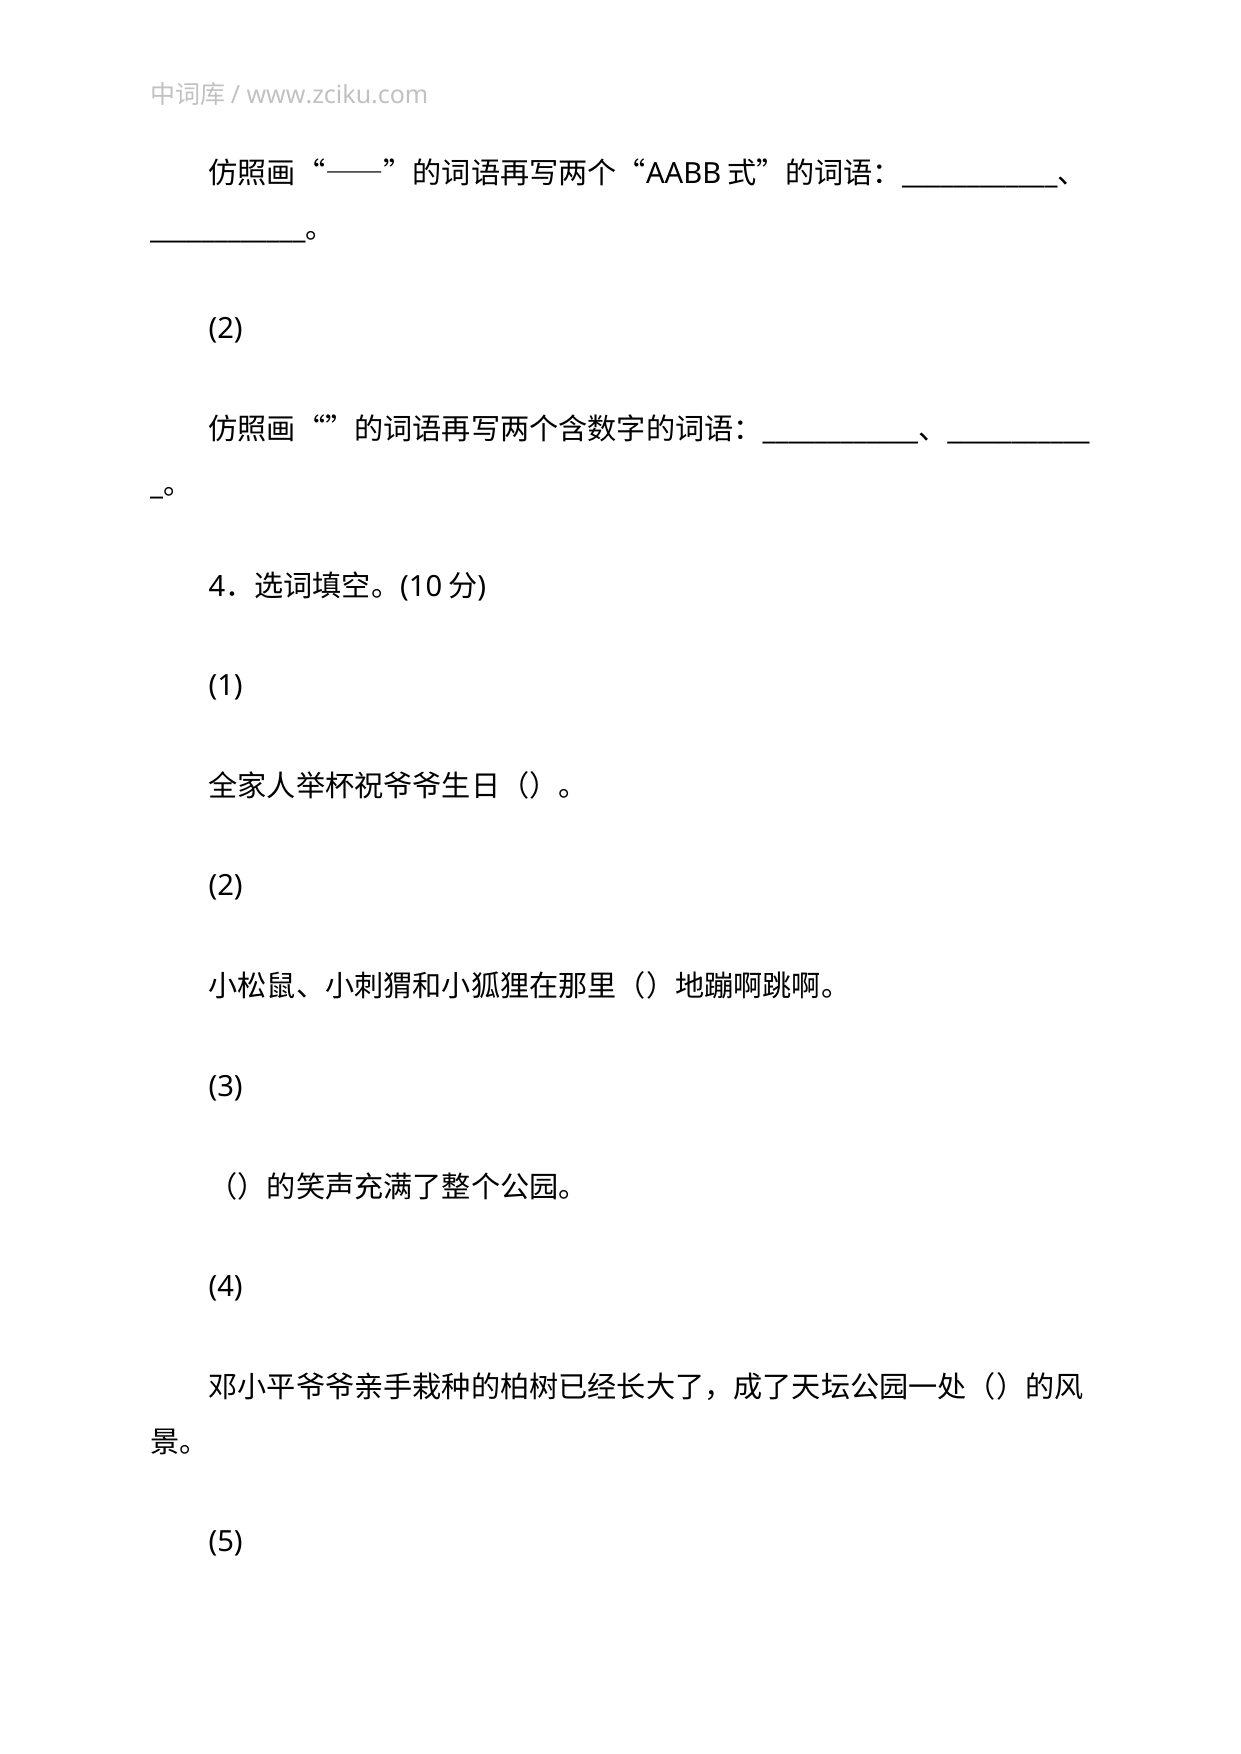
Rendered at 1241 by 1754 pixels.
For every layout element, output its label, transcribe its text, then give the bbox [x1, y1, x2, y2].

text 4．选词填空。(10分) [150, 562, 1090, 605]
text (4) [150, 1265, 1090, 1305]
text （）的笑声充满了整个公园。 [150, 1163, 1090, 1206]
text 全家人举杯祝爷爷生日（）。 [150, 763, 1090, 805]
text 仿照画“”的词语再写两个含数字的词语：____________、____________。 [150, 405, 1090, 503]
text (3) [150, 1065, 1090, 1104]
text (2) [150, 864, 1090, 904]
text (1) [150, 664, 1090, 704]
text 仿照画“——”的词语再写两个“AABB式”的词语：____________、____________。 [150, 150, 1090, 247]
text (2) [150, 307, 1090, 347]
text (5) [150, 1520, 1090, 1560]
text 邓小平爷爷亲手栽种的柏树已经长大了，成了天坛公园一处（）的风景。 [150, 1363, 1090, 1461]
text 小松鼠、小刺猬和小狐狸在那里（）地蹦啊跳啊。 [150, 963, 1090, 1005]
